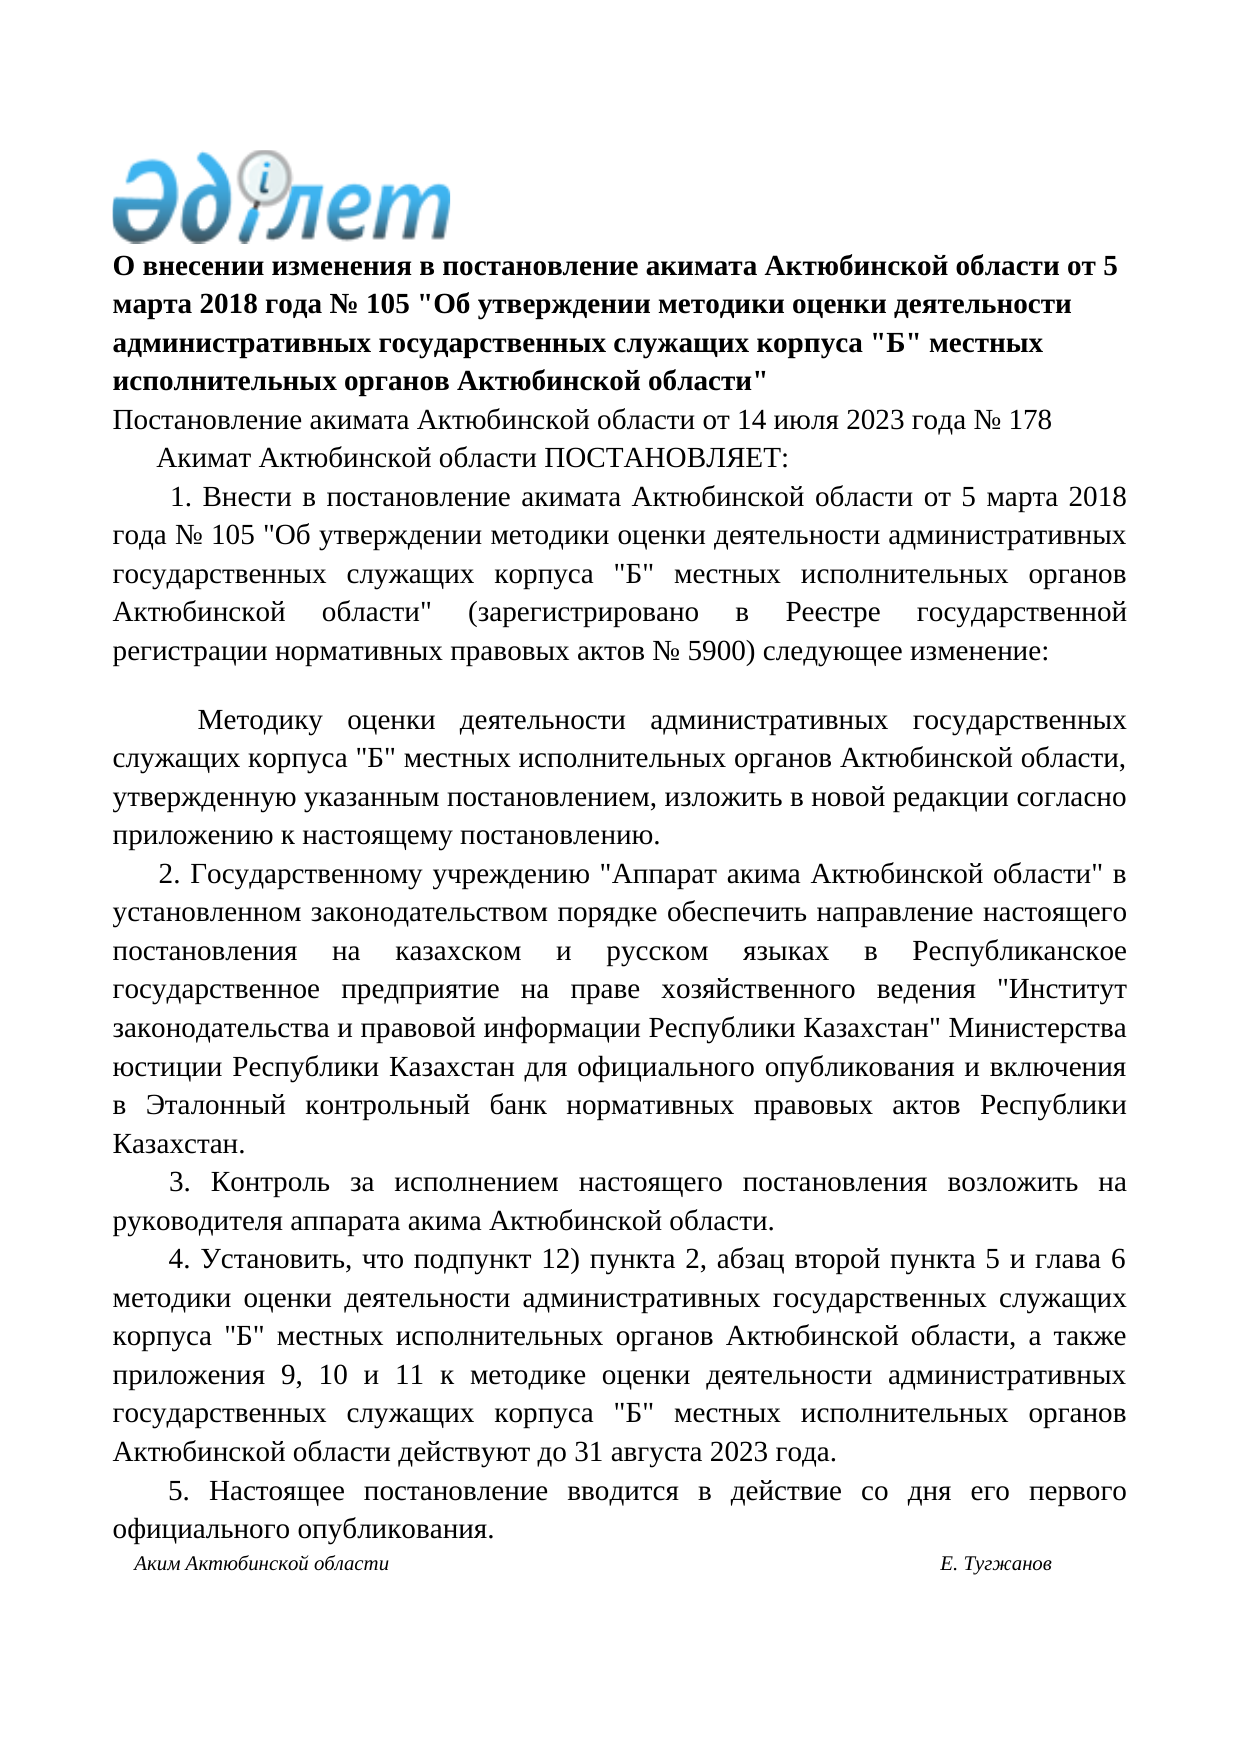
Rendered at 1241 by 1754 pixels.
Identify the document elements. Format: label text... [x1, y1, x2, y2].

text 5. Настоящее постановление вводится в действие со дня его первого официального опубликования. [112, 1473, 1128, 1545]
text Постановление акимата Актюбинской области от 14 июля 2023 года № 178 [112, 402, 1128, 435]
picture [112, 150, 451, 244]
text 1. Внести в постановление акимата Актюбинской области от 5 марта 2018 года № 105 "Об утверждении методики оценки деятельности административных государственных служащих корпуса "Б" местных исполнительных органов Актюбинской области" (зарегистрировано в Реестре государственной регистрации нормативных правовых актов № 5900) следующее изменение: [112, 479, 1128, 667]
table_header Е. Тугжанов [939, 1550, 1240, 1581]
table_header Аким Актюбинской области [101, 1550, 939, 1581]
text Акимат Актюбинской области ПОСТАНОВЛЯЕТ: [112, 440, 1128, 474]
text 4. Установить, что подпункт 12) пункта 2, абзац второй пункта 5 и глава 6 методики оценки деятельности административных государственных служащих корпуса "Б" местных исполнительных органов Актюбинской области, а также приложения 9, 10 и 11 к методике оценки деятельности административных государственных служащих корпуса "Б" местных исполнительных органов Актюбинской области действуют до 31 августа 2023 года. [112, 1241, 1128, 1468]
text 2. Государственному учреждению "Аппарат акима Актюбинской области" в установленном законодательством порядке обеспечить направление настоящего постановления на казахском и русском языках в Республиканское государственное предприятие на праве хозяйственного ведения "Институт законодательства и правовой информации Республики Казахстан" Министерства юстиции Республики Казахстан для официального опубликования и включения в Эталонный контрольный банк нормативных правовых актов Республики Казахстан. [112, 856, 1128, 1159]
text Методику оценки деятельности административных государственных служащих корпуса "Б" местных исполнительных органов Актюбинской области, утвержденную указанным постановлением, изложить в новой редакции согласно приложению к настоящему постановлению. [112, 702, 1128, 851]
text О внесении изменения в постановление акимата Актюбинской области от 5 марта 2018 года № 105 "Об утверждении методики оценки деятельности административных государственных служащих корпуса "Б" местных исполнительных органов Актюбинской области" [112, 248, 1128, 397]
text 3. Контроль за исполнением настоящего постановления возложить на руководителя аппарата акима Актюбинской области. [112, 1164, 1128, 1236]
